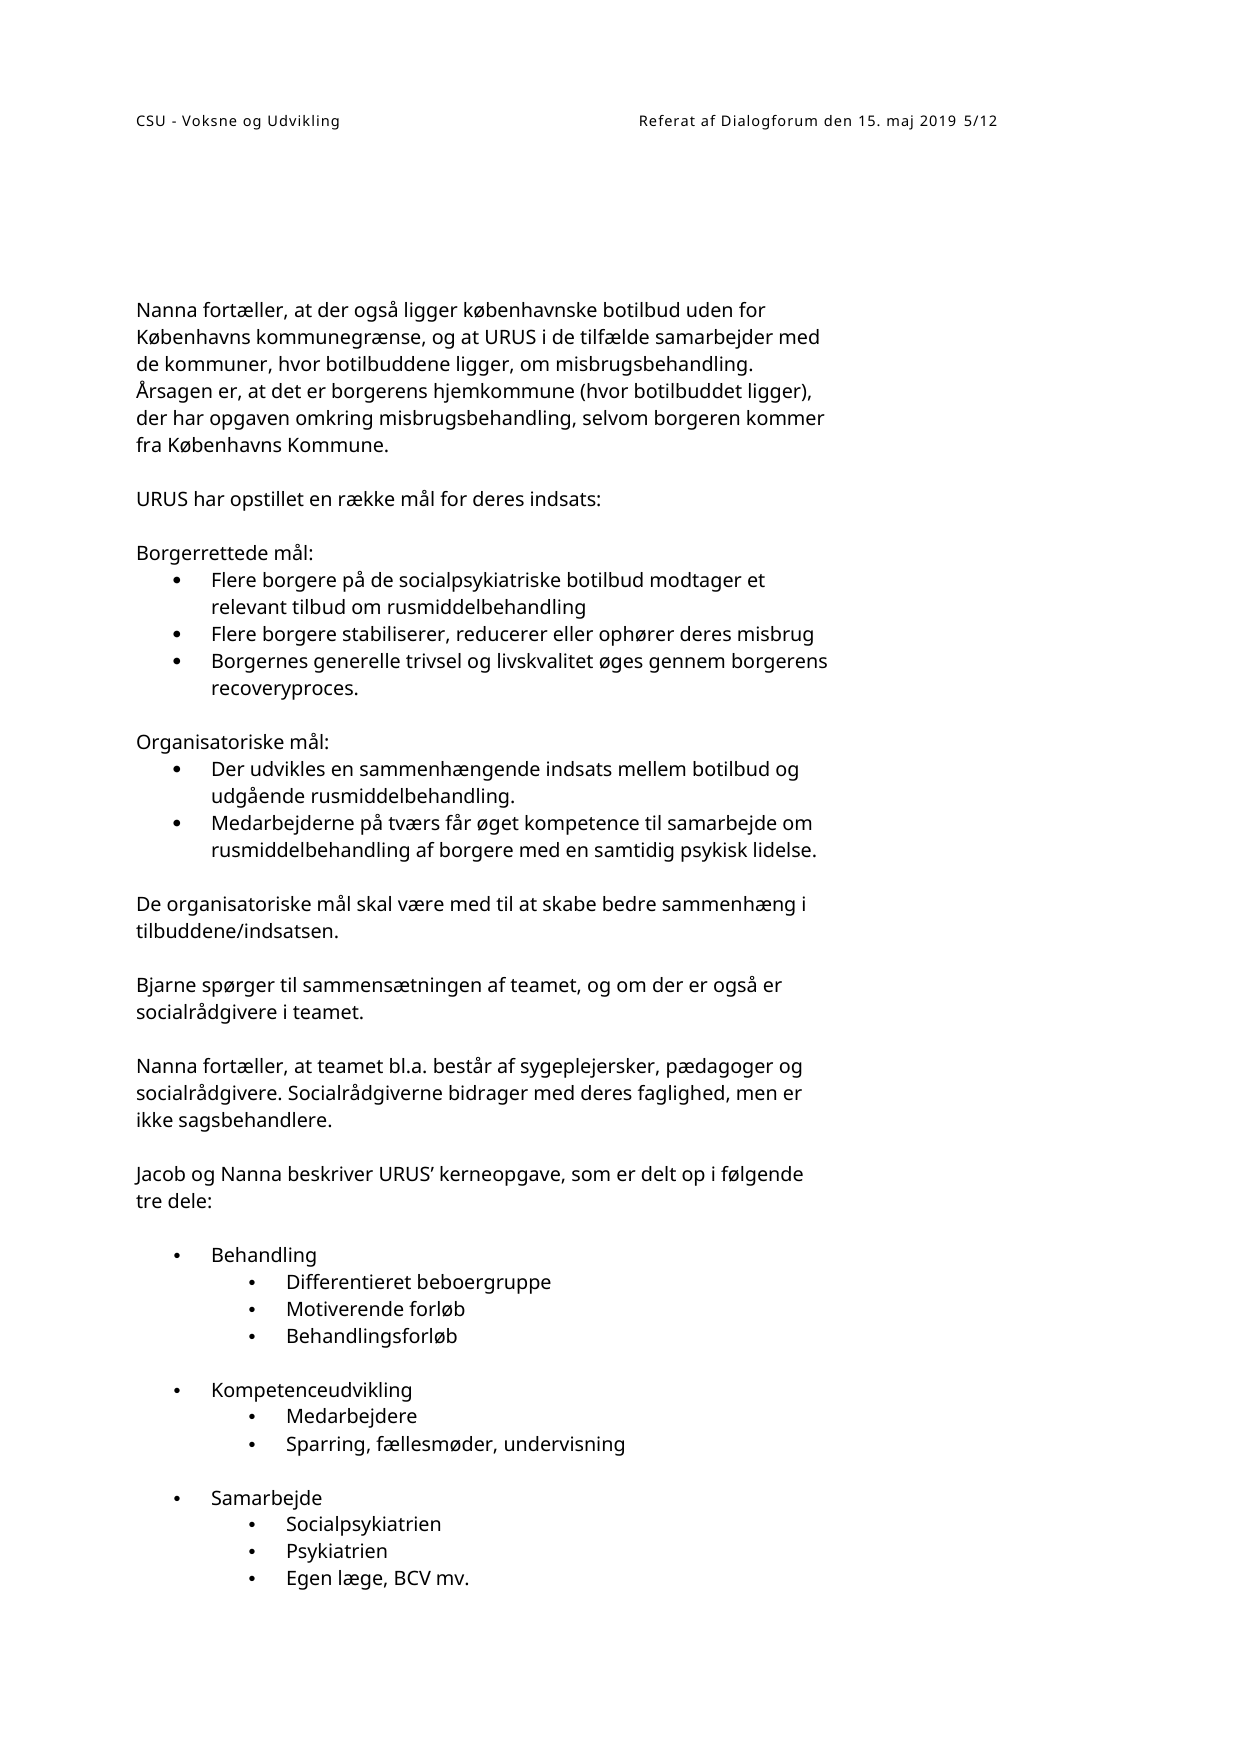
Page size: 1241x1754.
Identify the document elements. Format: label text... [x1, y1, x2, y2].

list Flere borgere på de socialpsykiatriske botilbud modtager et relevant tilbud om rusmiddelbehandling [173, 566, 833, 620]
list Borgernes generelle trivsel og livskvalitet øges gennem borgerens recoveryproces. [173, 647, 833, 701]
list Sparring, fællesmøder, undervisning [248, 1430, 833, 1457]
list Samarbejde [173, 1484, 833, 1511]
list Differentieret beboergruppe [248, 1268, 833, 1295]
text URUS har opstillet en række mål for deres indsats: [136, 486, 833, 512]
list Medarbejderne på tværs får øget kompetence til samarbejde om rusmiddelbehandling af borgere med en samtidig psykisk lidelse. [173, 809, 833, 863]
list Kompetenceudvikling [173, 1376, 833, 1403]
list Medarbejdere [248, 1403, 833, 1430]
list Flere borgere stabiliserer, reducerer eller ophører deres misbrug [173, 620, 833, 647]
list Behandlingsforløb [248, 1322, 833, 1349]
list Motiverende forløb [248, 1295, 833, 1322]
text Organisatoriske mål: [136, 728, 833, 755]
text Bjarne spørger til sammensætningen af teamet, og om der er også er socialrådgivere i teamet. [136, 971, 833, 1025]
list Psykiatrien [248, 1538, 833, 1565]
text Nanna fortæller, at teamet bl.a. består af sygeplejersker, pædagoger og socialrådgivere. Socialrådgiverne bidrager med deres faglighed, men er ikke sagsbehandlere. [136, 1052, 833, 1133]
text Nanna fortæller, at der også ligger københavnske botilbud uden for Københavns kommunegrænse, og at URUS i de tilfælde samarbejder med de kommuner, hvor botilbuddene ligger, om misbrugsbehandling. Årsagen er, at det er borgerens hjemkommune (hvor botilbuddet ligger), der har opgaven omkring misbrugsbehandling, selvom borgeren kommer fra Københavns Kommune. [136, 297, 833, 458]
text Jacob og Nanna beskriver URUS’ kerneopgave, som er delt op i følgende tre dele: [136, 1160, 833, 1214]
list Egen læge, BCV mv. [248, 1565, 833, 1592]
text Borgerrettede mål: [136, 539, 833, 566]
text De organisatoriske mål skal være med til at skabe bedre sammenhæng i tilbuddene/indsatsen. [136, 890, 833, 944]
list Der udvikles en sammenhængende indsats mellem botilbud og udgående rusmiddelbehandling. [173, 755, 833, 809]
list Socialpsykiatrien [248, 1511, 833, 1538]
list Behandling [173, 1241, 833, 1268]
